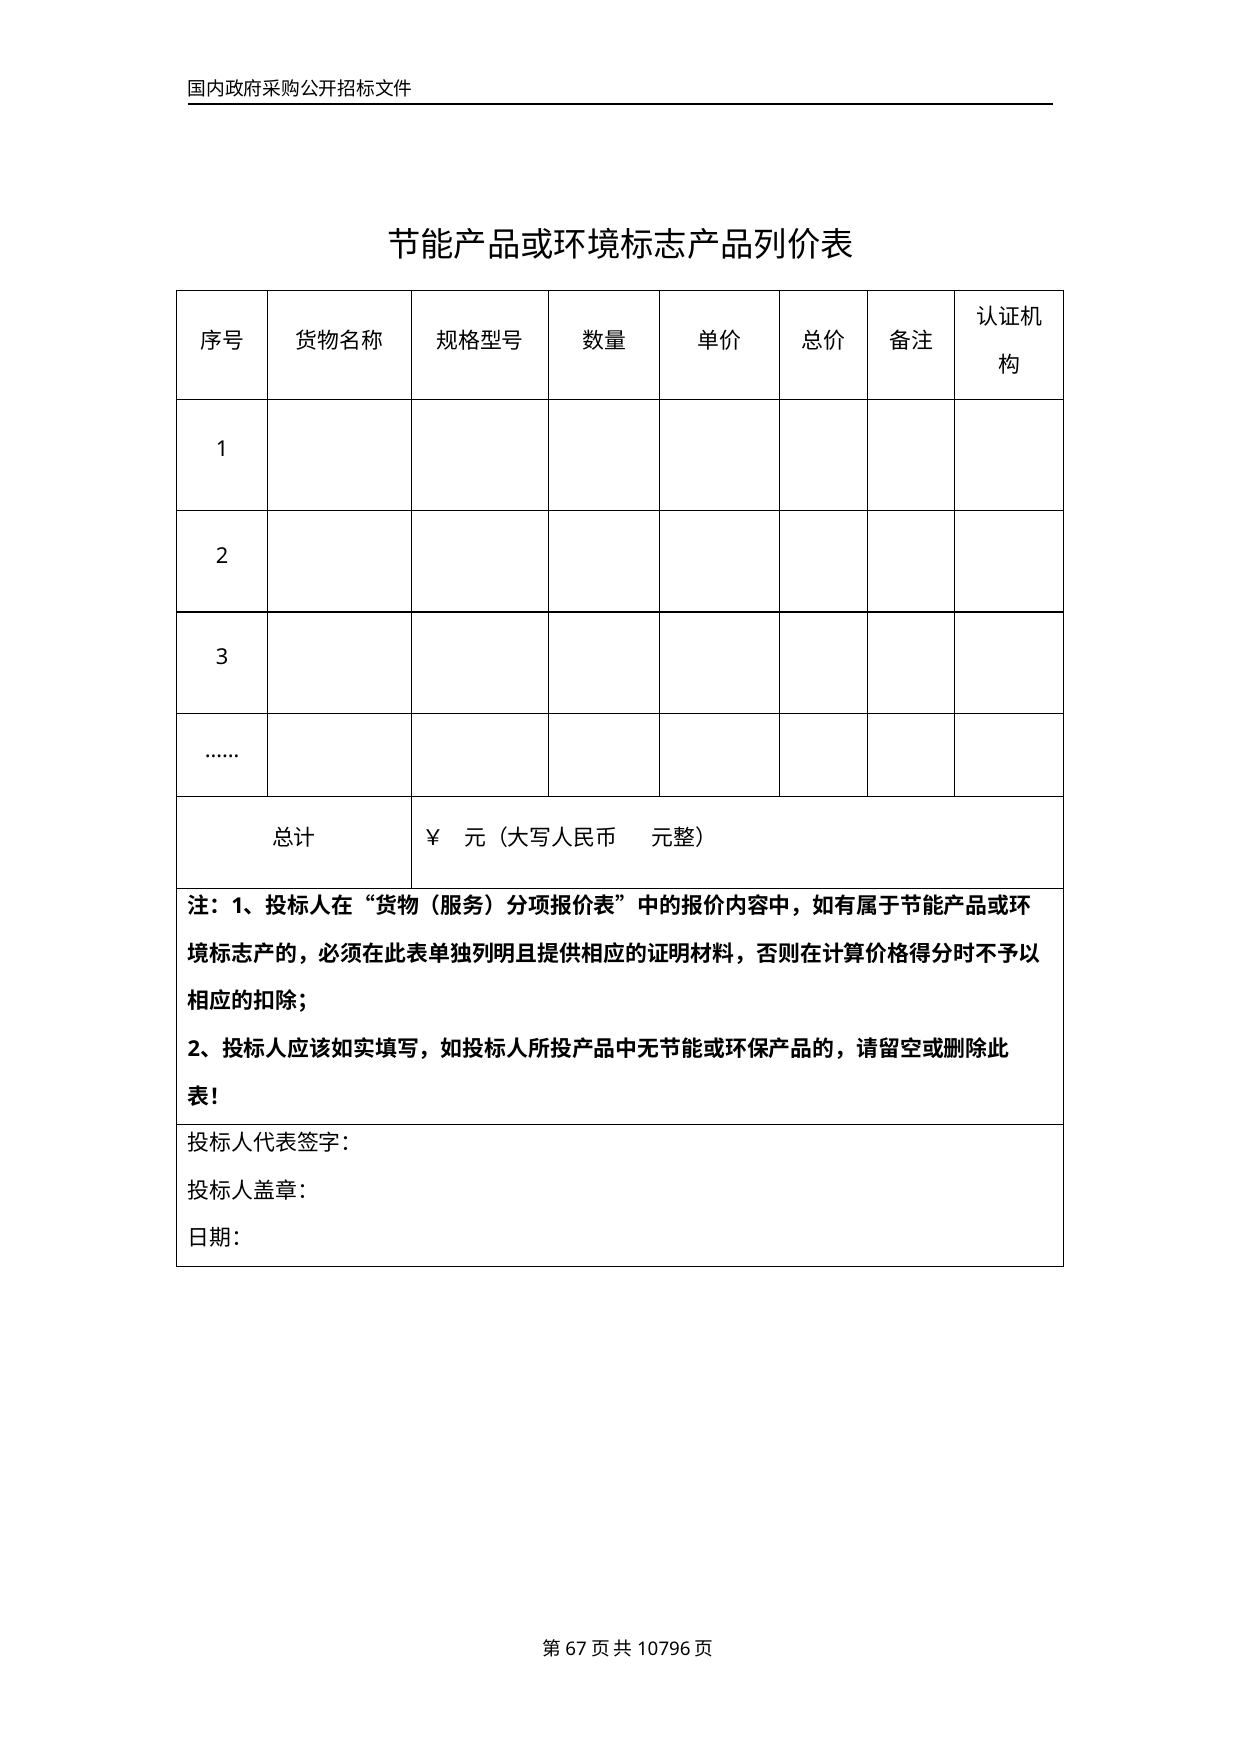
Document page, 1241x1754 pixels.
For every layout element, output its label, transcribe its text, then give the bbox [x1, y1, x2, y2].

table_cell 总计 [177, 797, 411, 887]
table_cell [549, 613, 659, 713]
table_cell [268, 400, 411, 510]
table_cell 3 [177, 613, 267, 713]
table_cell [660, 613, 779, 713]
table_cell [868, 400, 954, 510]
table_header 单价 [660, 291, 779, 399]
table_cell [412, 613, 548, 713]
table_cell [868, 511, 954, 611]
table_cell [268, 714, 411, 796]
table_header 序号 [177, 291, 267, 399]
table_cell [955, 511, 1063, 611]
table_header 总价 [780, 291, 867, 399]
table_cell [660, 511, 779, 611]
table_cell [412, 400, 548, 510]
table_cell [955, 714, 1063, 796]
table_cell [549, 400, 659, 510]
table_cell [549, 714, 659, 796]
table_cell ￥ 元（大写人民币 元整） [412, 797, 1063, 887]
table_cell [780, 613, 867, 713]
table_cell [268, 511, 411, 611]
table_cell [660, 400, 779, 510]
table_cell 2 [177, 511, 267, 611]
text 节能产品或环境标志产品列价表 [187, 218, 1053, 266]
table_cell [549, 511, 659, 611]
table_cell [780, 714, 867, 796]
table_header 数量 [549, 291, 659, 399]
table_header 备注 [868, 291, 954, 399]
table_cell [660, 714, 779, 796]
table_cell [412, 714, 548, 796]
table_cell 投标人代表签字： 投标人盖章： 日期： [177, 1125, 1063, 1266]
table_cell [268, 613, 411, 713]
table_cell [955, 613, 1063, 713]
table_cell [868, 613, 954, 713]
table_cell 注：1、投标人在“货物（服务）分项报价表”中的报价内容中，如有属于节能产品或环境标志产的，必须在此表单独列明且提供相应的证明材料，否则在计算价格得分时不予以相应的扣除； 2、投标人应该如实填写，如投标人所投产品中无节能或环保产品的，请留空或删除此表！ [177, 889, 1063, 1123]
table_cell [412, 511, 548, 611]
table_cell [868, 714, 954, 796]
table_header 规格型号 [412, 291, 548, 399]
table_cell 1 [177, 400, 267, 510]
table_cell …… [177, 714, 267, 796]
table_cell [780, 400, 867, 510]
table_header 货物名称 [268, 291, 411, 399]
table_cell [955, 400, 1063, 510]
table_header 认证机构 [955, 291, 1063, 399]
table_cell [780, 511, 867, 611]
